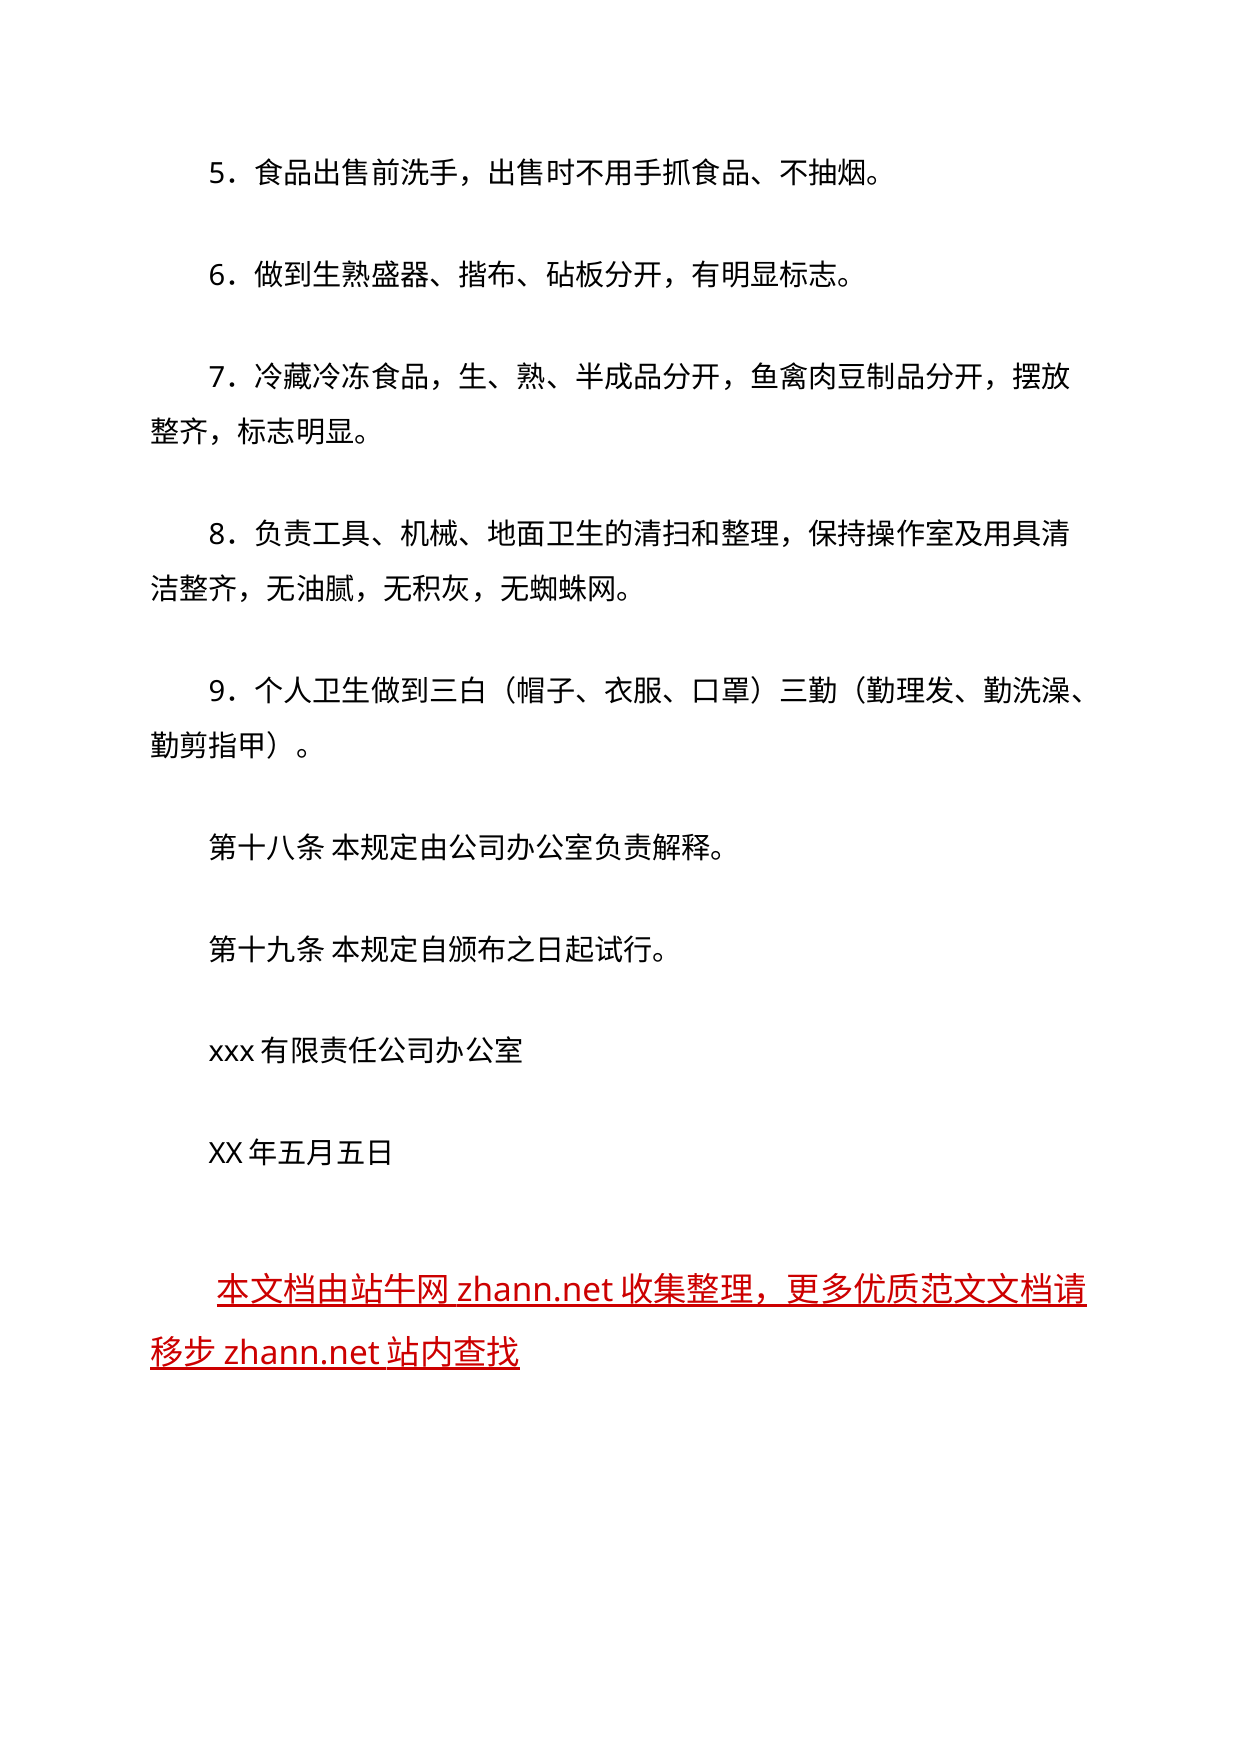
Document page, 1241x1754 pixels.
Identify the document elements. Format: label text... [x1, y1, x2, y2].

text 6．做到生熟盛器、揩布、砧板分开，有明显标志。 [150, 252, 1090, 294]
text 7．冷藏冷冻食品，生、熟、半成品分开，鱼禽肉豆制品分开，摆放整齐，标志明显。 [150, 354, 1090, 451]
text 第十八条 本规定由公司办公室负责解释。 [150, 824, 1090, 867]
text 5．食品出售前洗手，出售时不用手抓食品、不抽烟。 [150, 150, 1090, 192]
text 8．负责工具、机械、地面卫生的清扫和整理，保持操作室及用具清洁整齐，无油腻，无积灰，无蜘蛛网。 [150, 511, 1090, 608]
text xxx有限责任公司办公室 [150, 1028, 1090, 1070]
text 本文档由站牛网zhann.net收集整理，更多优质范文文档请移步zhann.net站内查找 [150, 1263, 1090, 1374]
text 第十九条 本规定自颁布之日起试行。 [150, 926, 1090, 968]
text XX年五月五日 [150, 1130, 1090, 1172]
text 9．个人卫生做到三白（帽子、衣服、口罩）三勤（勤理发、勤洗澡、勤剪指甲）。 [150, 667, 1090, 765]
